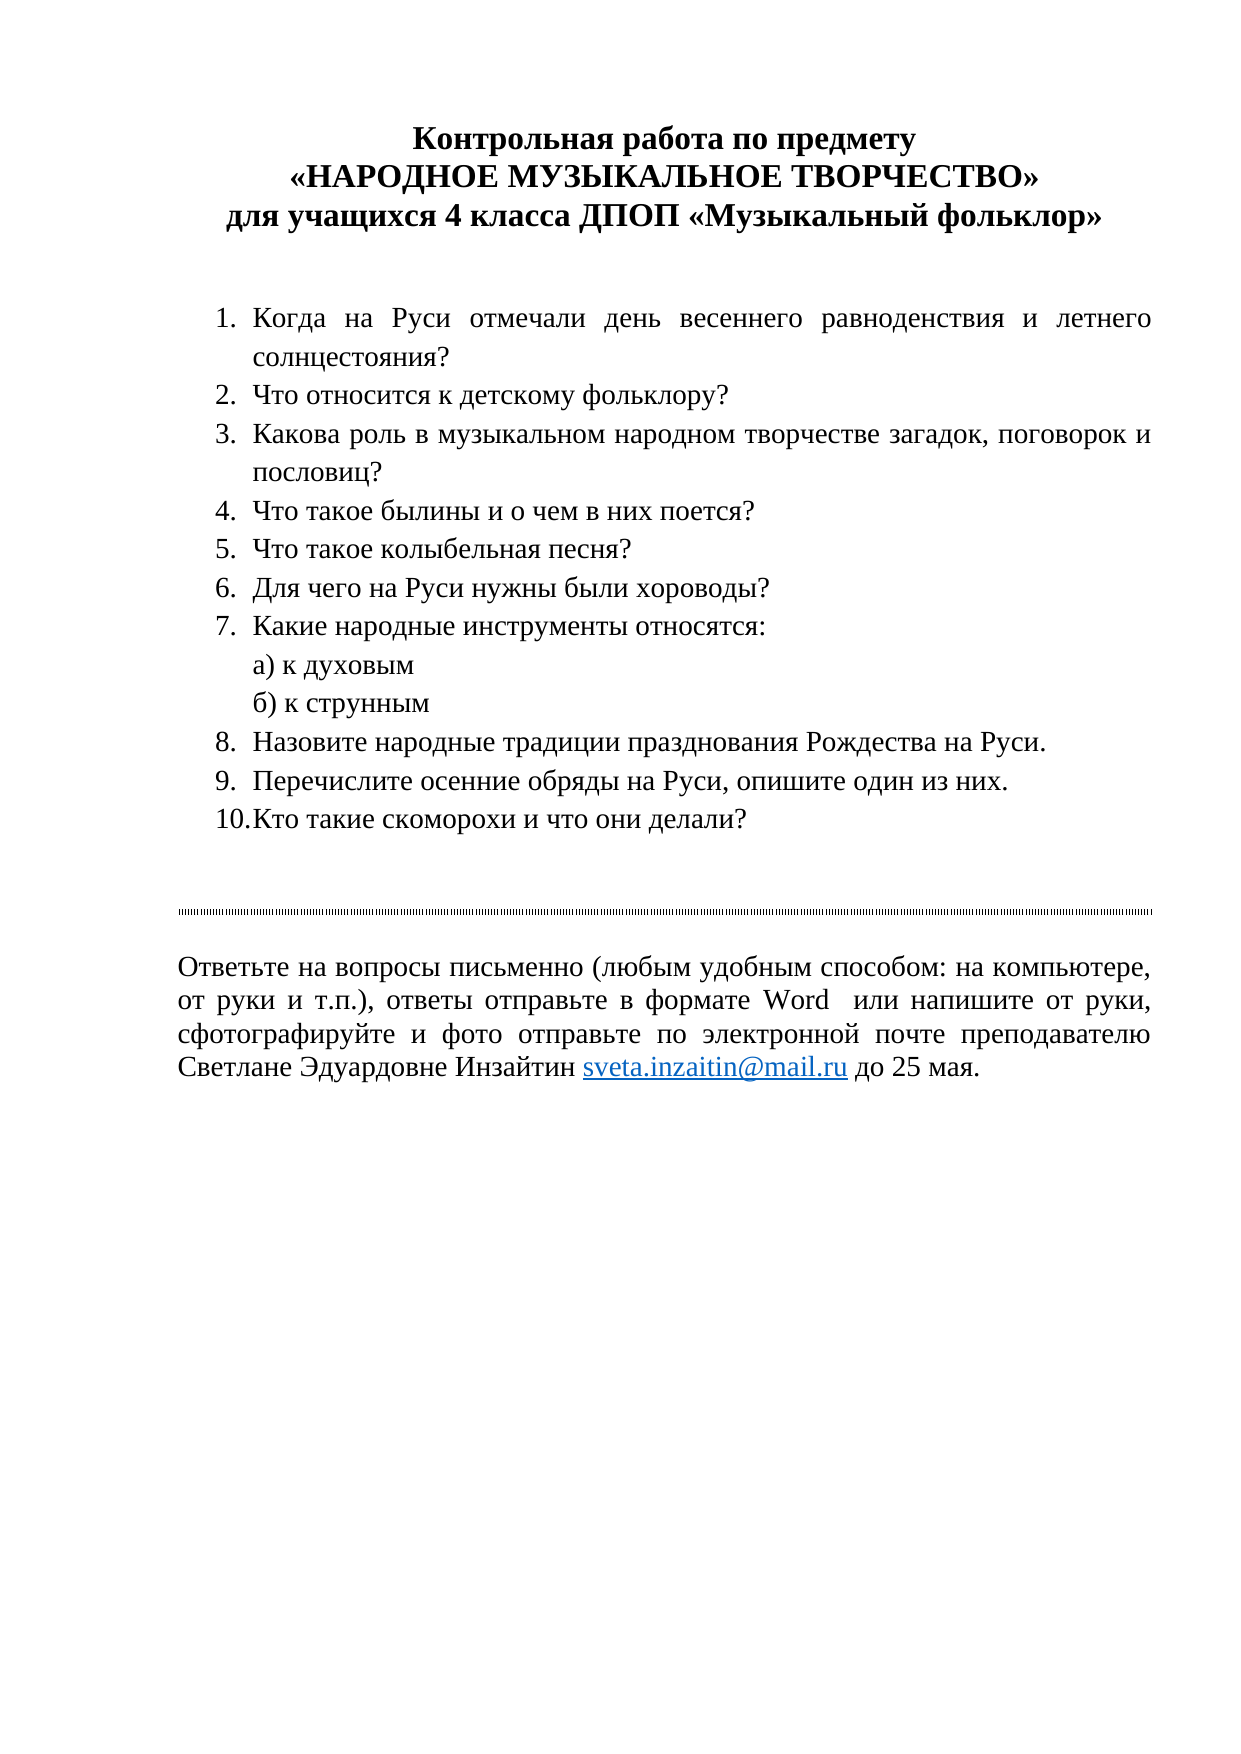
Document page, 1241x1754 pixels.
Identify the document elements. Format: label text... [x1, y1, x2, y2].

list Что такое колыбельная песня? [215, 531, 1152, 565]
list Когда на Руси отмечали день весеннего равноденствия и летнего солнцестояния? [215, 300, 1152, 372]
list Что относится к детскому фольклору? [215, 377, 1152, 411]
list Для чего на Руси нужны были хороводы? [215, 570, 1152, 603]
list Назовите народные традиции празднования Рождества на Руси. [215, 724, 1152, 758]
text Контрольная работа по предмету [177, 118, 1152, 156]
text Ответьте на вопросы письменно (любым удобным способом: на компьютере, от руки и т.п.), ответы отправьте в формате Wоrd или напишите от руки, сфотографируйте и фото отправьте по электронной почте преподавателю Светлане Эдуардовне Инзайтин sveta.inzaitin@mail.ru до 25 мая. [177, 949, 1152, 1083]
text «НАРОДНОЕ МУЗЫКАЛЬНОЕ ТВОРЧЕСТВО» [177, 156, 1152, 195]
list б) к струнным [252, 686, 1152, 719]
list а) к духовым [252, 647, 1152, 681]
list Какова роль в музыкальном народном творчестве загадок, поговорок и пословиц? [215, 416, 1152, 488]
list Перечислите осенние обряды на Руси, опишите один из них. [215, 763, 1152, 796]
list Какие народные инструменты относятся: [215, 608, 1152, 642]
list Кто такие скоморохи и что они делали? [215, 801, 1152, 835]
text для учащихся 4 класса ДПОП «Музыкальный фольклор» [177, 195, 1152, 233]
list Что такое былины и о чем в них поется? [215, 493, 1152, 526]
